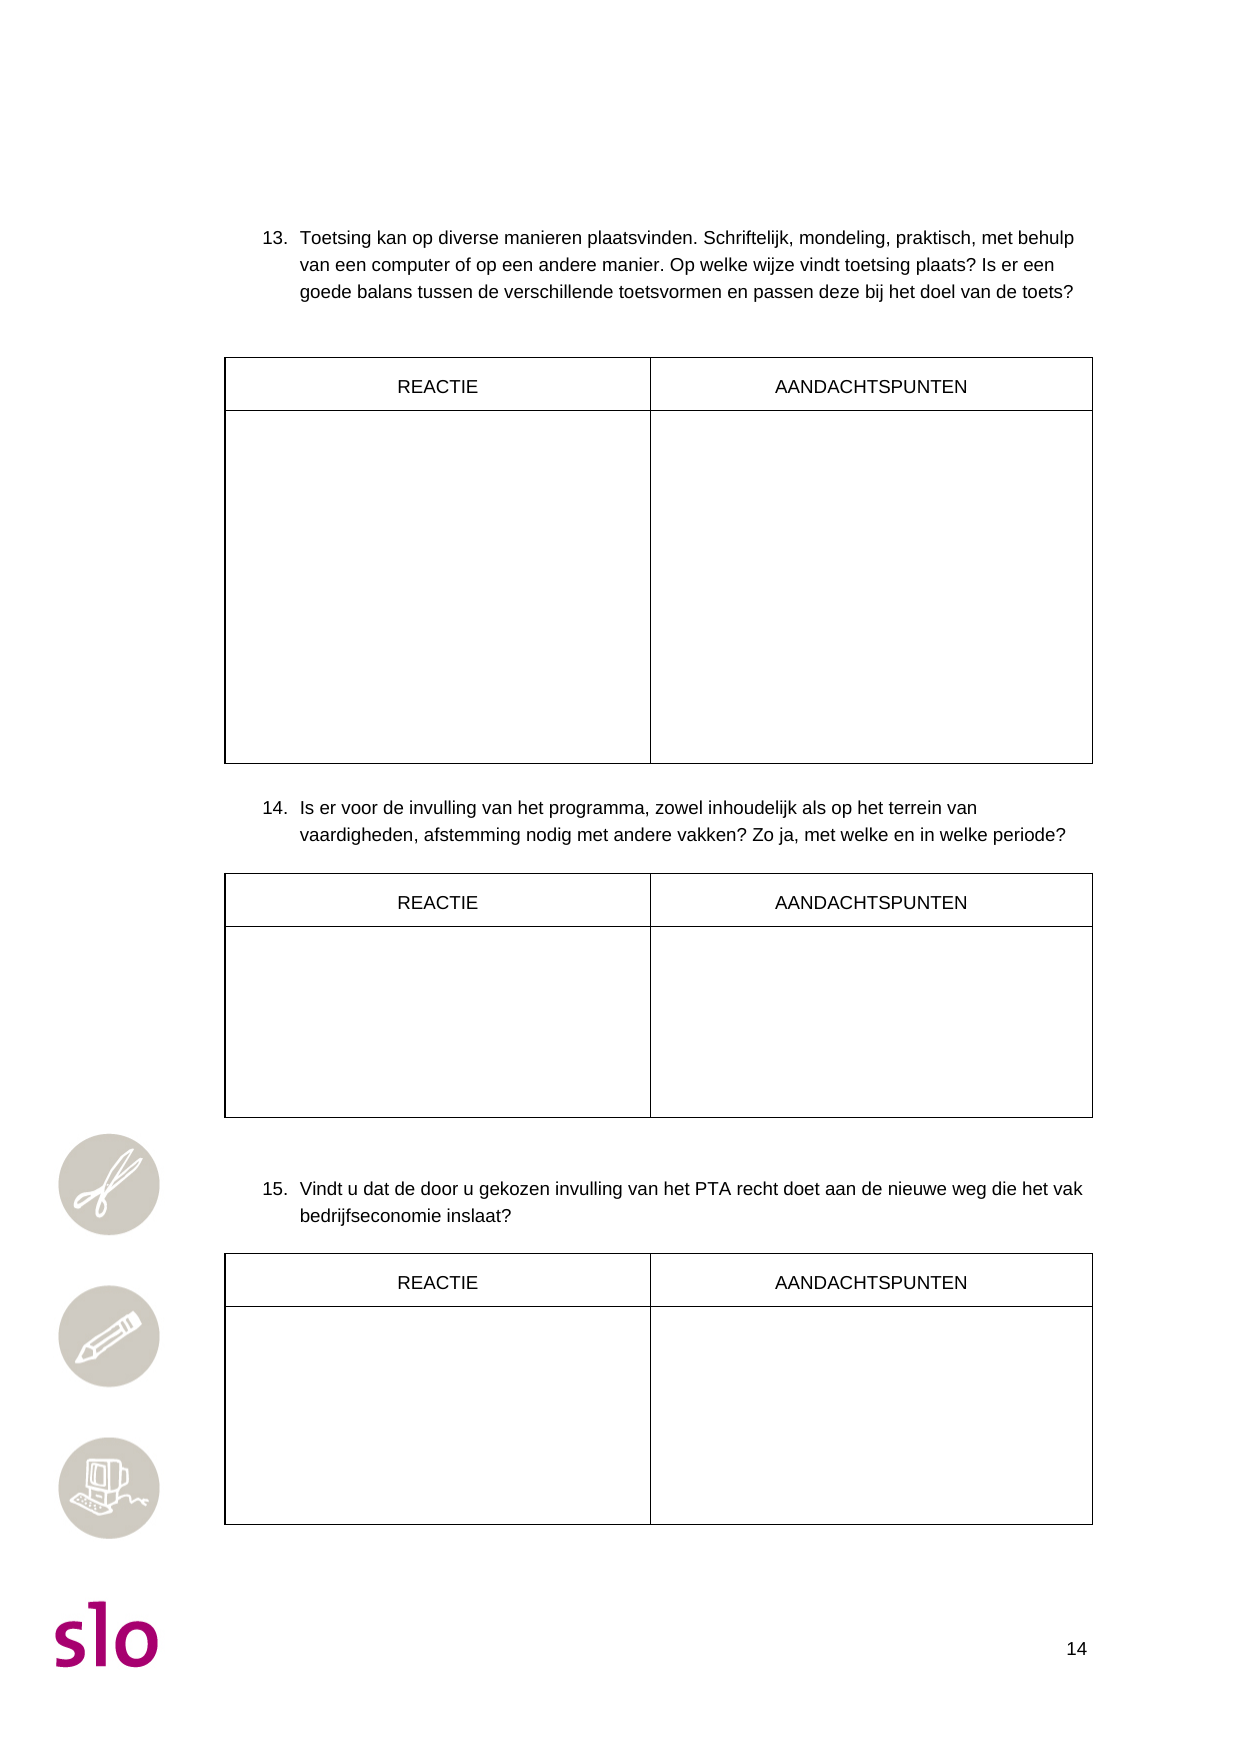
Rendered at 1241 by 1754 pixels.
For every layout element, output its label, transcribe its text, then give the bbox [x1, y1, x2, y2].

table_header REACTIE [226, 1254, 650, 1306]
list Toetsing kan op diverse manieren plaatsvinden. Schriftelijk, mondeling, praktisch, met behulp van een computer of op een andere manier. Op welke wijze vindt toetsing plaats? Is er een goede balans tussen de verschillende toetsvormen en passen deze bij het doel van de toets? [262, 222, 1092, 303]
table_cell [651, 927, 1092, 1117]
table_cell [651, 411, 1092, 763]
table_cell [226, 1307, 650, 1524]
table_header AANDACHTSPUNTEN [651, 358, 1092, 410]
table_header AANDACHTSPUNTEN [651, 874, 1092, 926]
list Vindt u dat de door u gekozen invulling van het PTA recht doet aan de nieuwe weg die het vak bedrijfseconomie inslaat? [262, 1172, 1092, 1226]
picture [37, 1117, 175, 1682]
table_header REACTIE [226, 874, 650, 926]
table_cell [226, 411, 650, 763]
list Is er voor de invulling van het programma, zowel inhoudelijk als op het terrein van vaardigheden, afstemming nodig met andere vakken? Zo ja, met welke en in welke periode? [262, 791, 1092, 846]
table_header AANDACHTSPUNTEN [651, 1254, 1092, 1306]
table_header REACTIE [226, 358, 650, 410]
table_cell [226, 927, 650, 1117]
table_cell [651, 1307, 1092, 1524]
